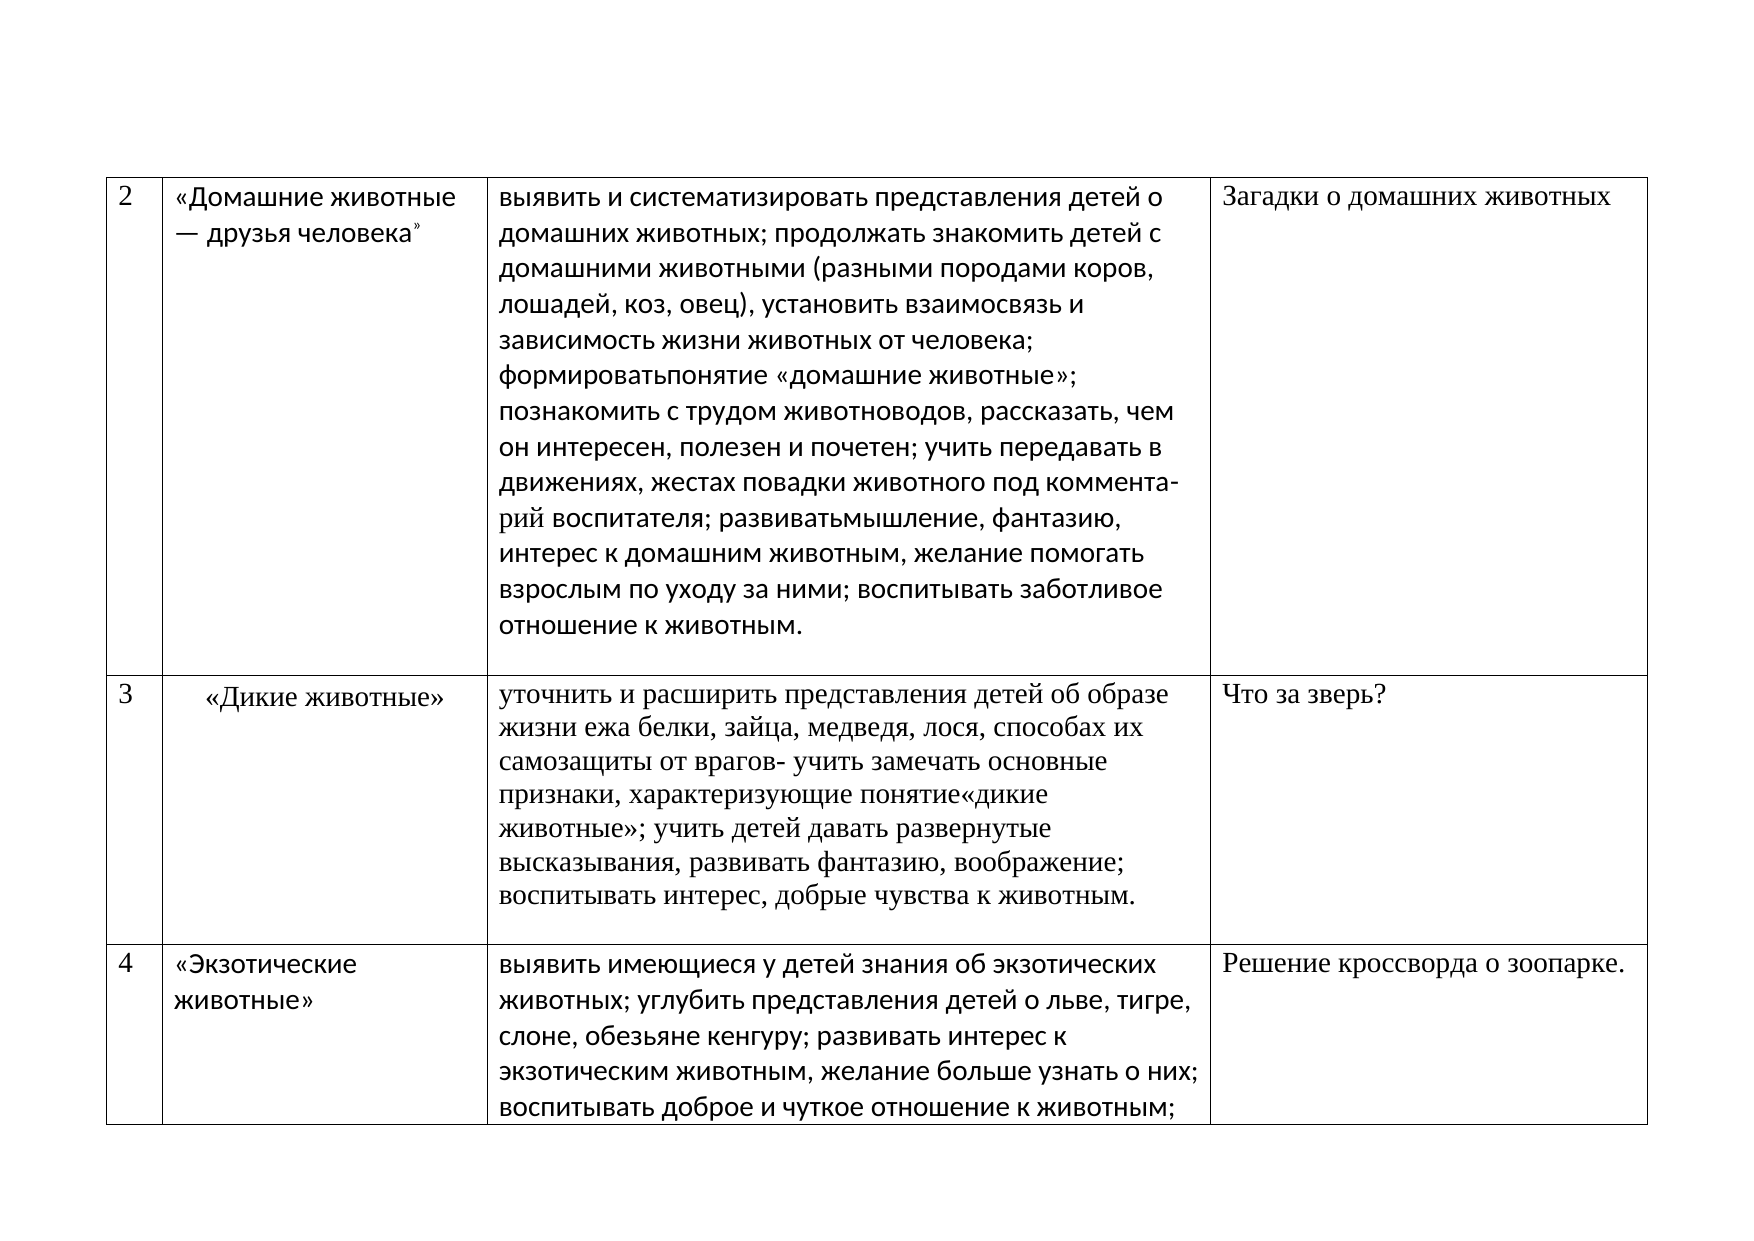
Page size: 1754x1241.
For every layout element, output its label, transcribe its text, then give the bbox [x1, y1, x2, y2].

table_cell «Домашние животные — друзья человека» [163, 178, 487, 675]
table_cell Загадки о домашних животных [1211, 178, 1647, 675]
table_cell выявить и систематизировать представления детей о домашних животных; продолжать знакомить детей с домашними животными (разными породами коров, лошадей, коз, овец), установить взаимосвязь и зависимость жизни животных от человека; формироватьпонятие «домашние животные»; познакомить с трудом животноводов, рассказать, чем он интересен, полезен и почетен; учить передавать в движениях, жестах повадки животного под комментарий воспитателя; развиватьмышление, фантазию, интерес к домашним животным, желание помогать взрослым по уходу за ними; воспитывать заботливое отношение к животным. [488, 178, 1210, 675]
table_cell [163, 945, 487, 1123]
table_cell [1211, 945, 1647, 1123]
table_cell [488, 945, 1210, 1123]
table_cell 3 [107, 676, 162, 944]
table_cell 2 [107, 178, 162, 675]
table_cell уточнить и расширить представления детей об образе жизни ежа белки, зайца, медведя, лося, способах их самозащиты от врагов- учить замечать основные признаки, характеризующие понятие«дикие животные»; учить детей давать развернутые высказывания, развивать фантазию, воображение; воспитывать интерес, добрые чувства к животным. [488, 676, 1210, 944]
table_cell 4 [107, 945, 162, 1123]
table_cell Что за зверь? [1211, 676, 1647, 944]
table_cell «Дикие животные» [163, 676, 487, 944]
